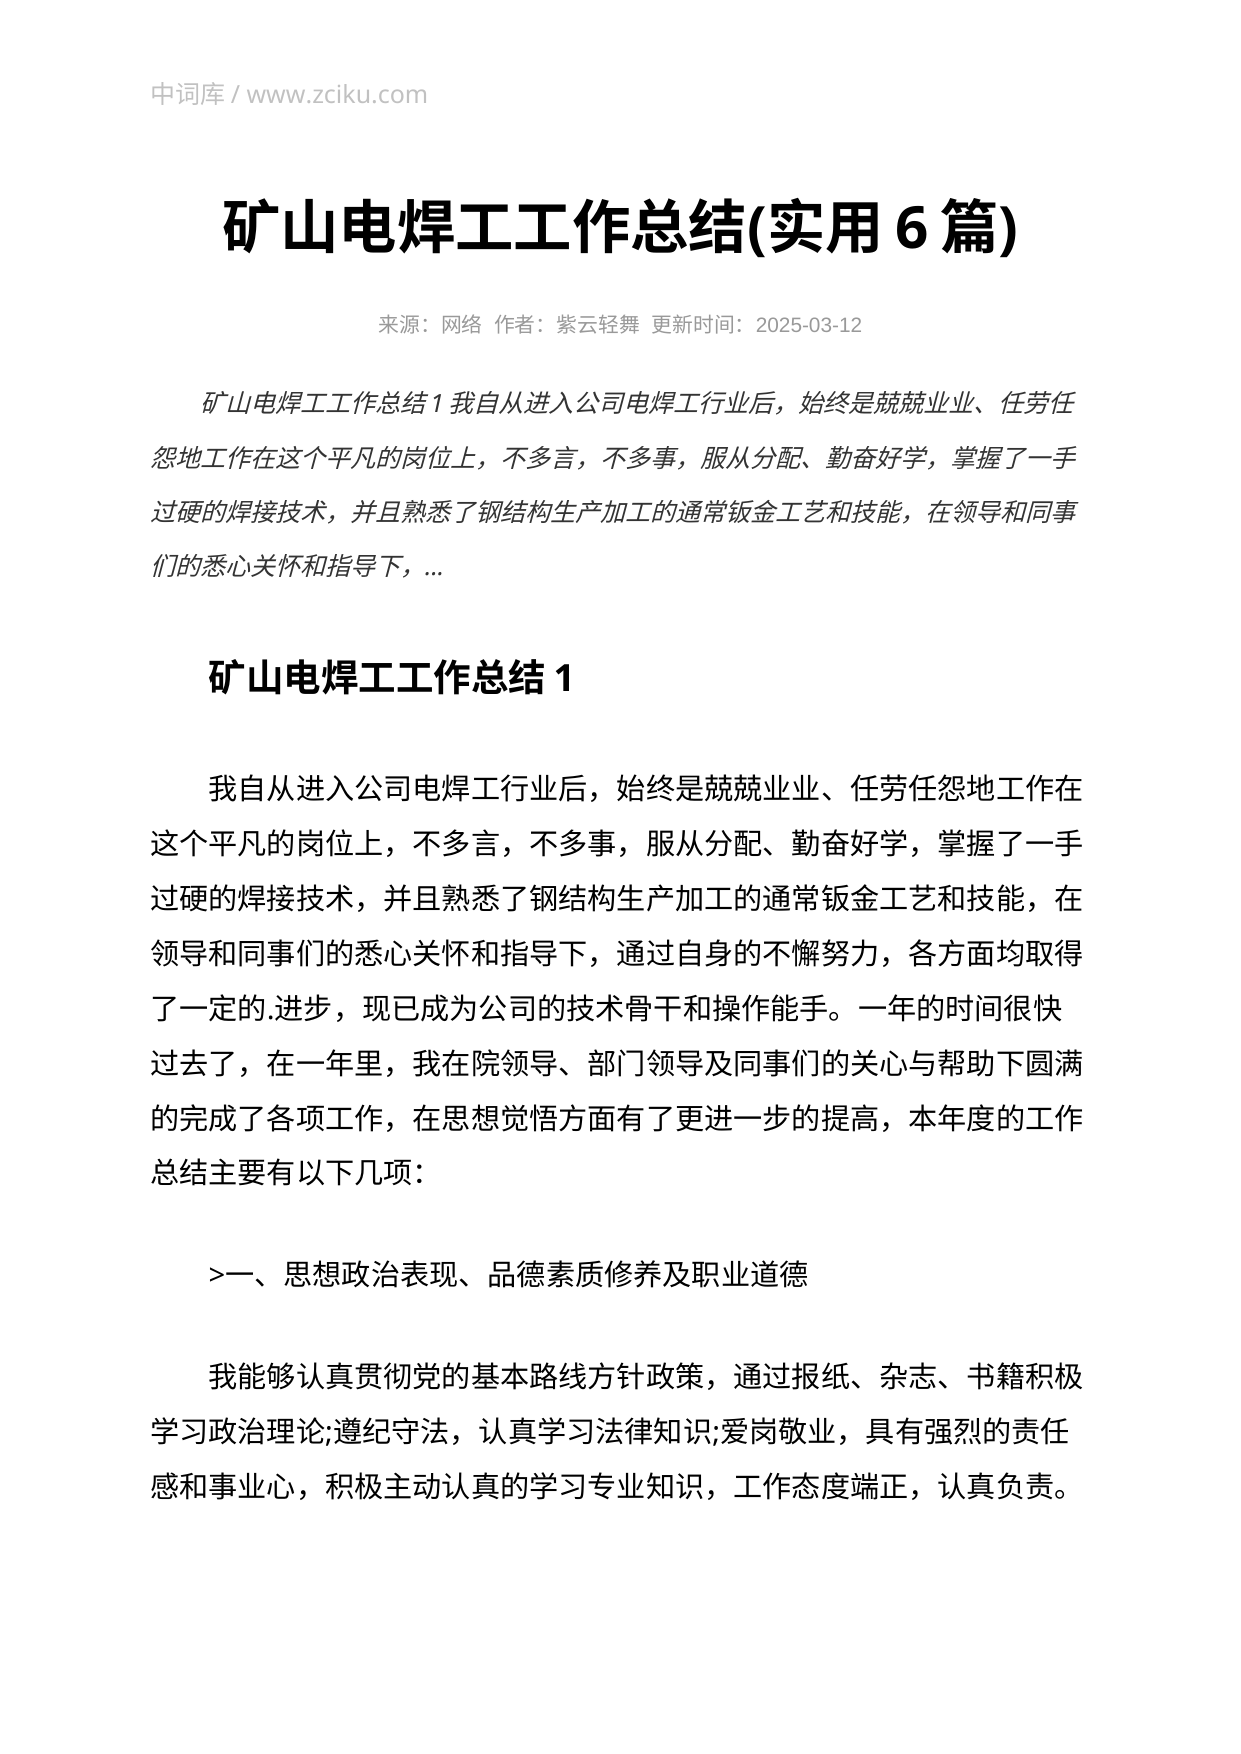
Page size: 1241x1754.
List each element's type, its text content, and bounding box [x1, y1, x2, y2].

text 矿山电焊工工作总结1我自从进入公司电焊工行业后，始终是兢兢业业、任劳任怨地工作在这个平凡的岗位上，不多言，不多事，服从分配、勤奋好学，掌握了一手过硬的焊接技术，并且熟悉了钢结构生产加工的通常钣金工艺和技能，在领导和同事们的悉心关怀和指导下，... [150, 384, 1090, 583]
text 矿山电焊工工作总结1 [150, 648, 1090, 703]
text >一、思想政治表现、品德素质修养及职业道德 [150, 1252, 1090, 1294]
text 我自从进入公司电焊工行业后，始终是兢兢业业、任劳任怨地工作在这个平凡的岗位上，不多言，不多事，服从分配、勤奋好学，掌握了一手过硬的焊接技术，并且熟悉了钢结构生产加工的通常钣金工艺和技能，在领导和同事们的悉心关怀和指导下，通过自身的不懈努力，各方面均取得了一定的.进步，现已成为公司的技术骨干和操作能手。一年的时间很快过去了，在一年里，我在院领导、部门领导及同事们的关心与帮助下圆满的完成了各项工作，在思想觉悟方面有了更进一步的提高，本年度的工作总结主要有以下几项： [150, 766, 1090, 1192]
text 我能够认真贯彻党的基本路线方针政策，通过报纸、杂志、书籍积极学习政治理论;遵纪守法，认真学习法律知识;爱岗敬业，具有强烈的责任感和事业心，积极主动认真的学习专业知识，工作态度端正，认真负责。 [150, 1354, 1090, 1506]
text 来源：网络 作者：紫云轻舞 更新时间：2025-03-12 [150, 313, 1090, 337]
subtitle 矿山电焊工工作总结(实用6篇) [150, 181, 1090, 266]
